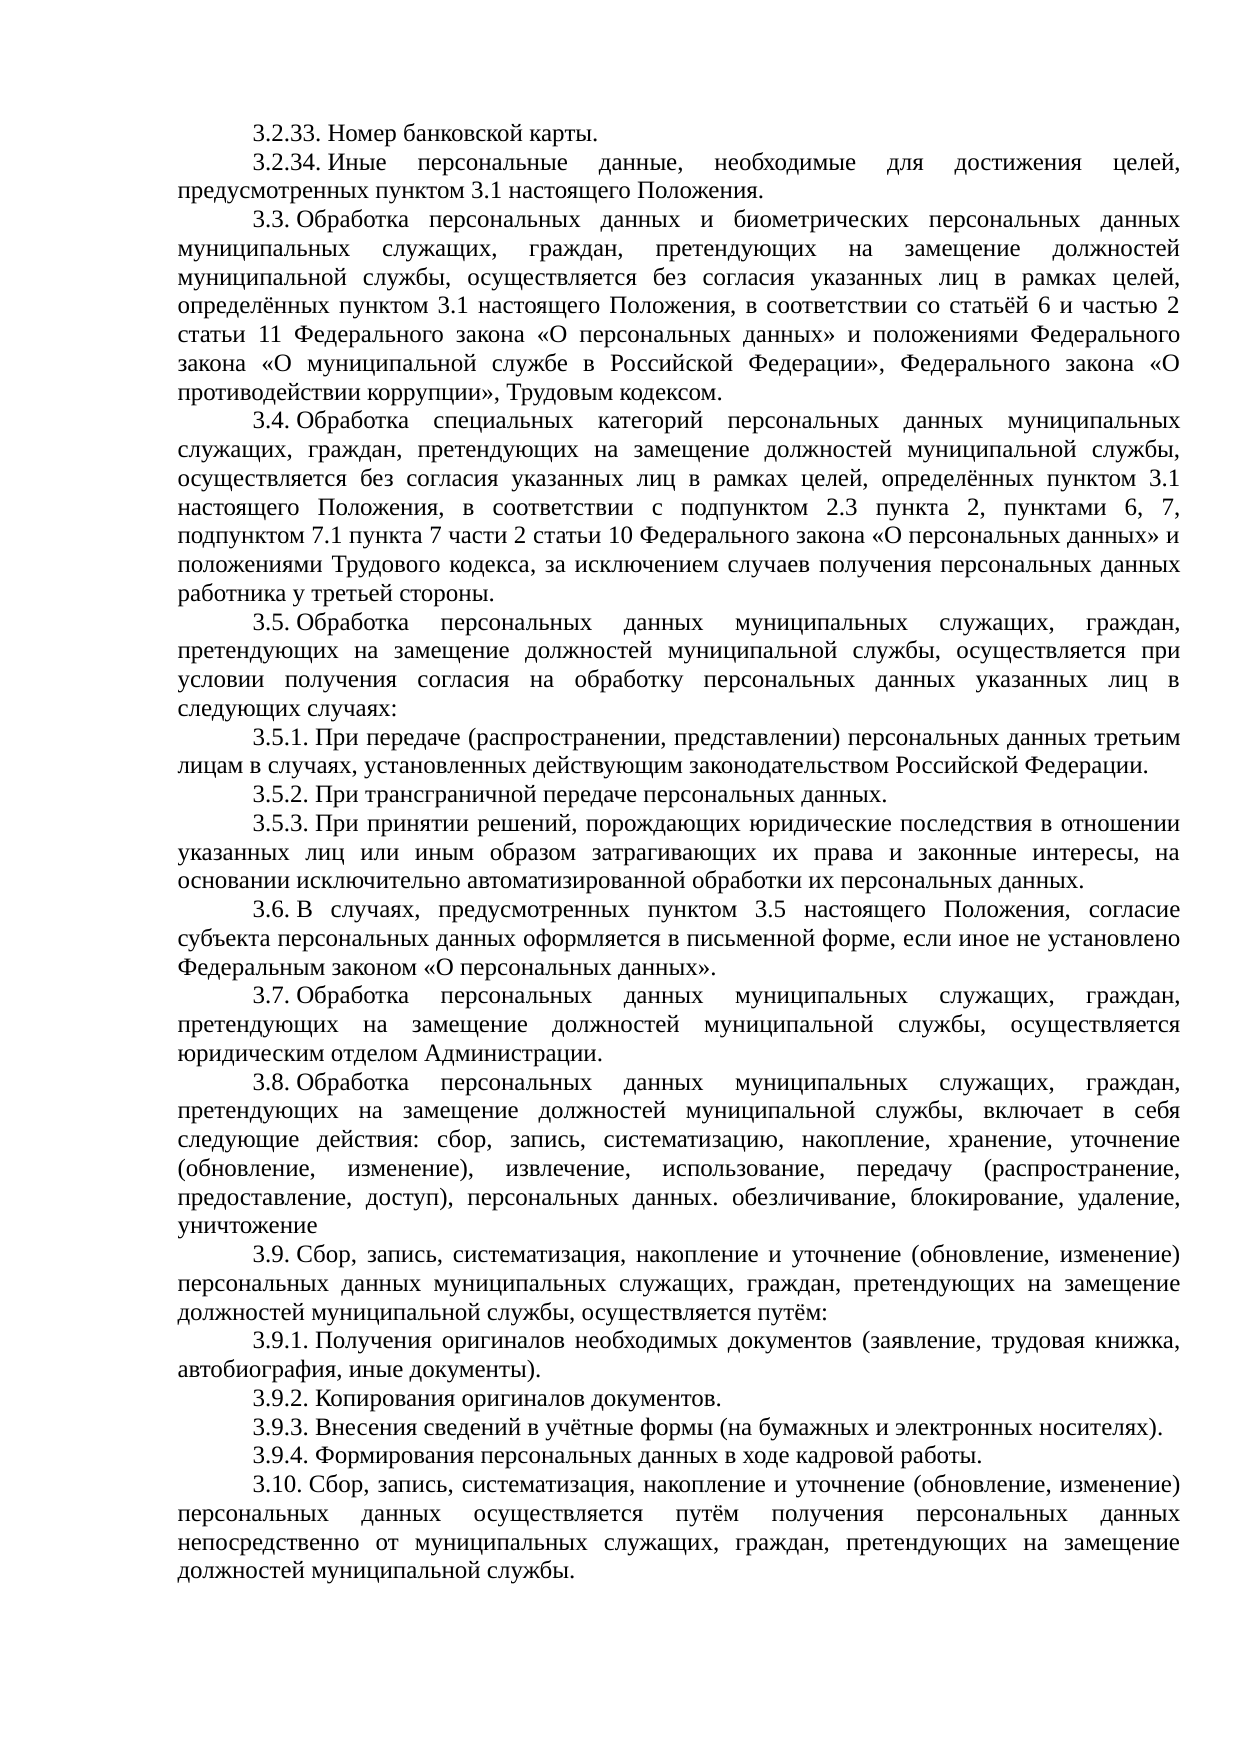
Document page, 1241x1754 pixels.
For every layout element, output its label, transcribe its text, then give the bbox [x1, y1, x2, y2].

text 3.2.33. Номер банковской карты. [177, 118, 1181, 147]
text 3.9.4. Формирования персональных данных в ходе кадровой работы. [177, 1441, 1181, 1469]
text 3.6. В случаях, предусмотренных пунктом 3.5 настоящего Положения, согласие субъекта персональных данных оформляется в письменной форме, если иное не установлено Федеральным законом «О персональных данных». [177, 894, 1181, 981]
text 3.5.3. При принятии решений, порождающих юридические последствия в отношении указанных лиц или иным образом затрагивающих их права и законные интересы, на основании исключительно автоматизированной обработки их персональных данных. [177, 808, 1181, 894]
text 3.2.34. Иные персональные данные, необходимые для достижения целей, предусмотренных пунктом 3.1 настоящего Положения. [177, 147, 1181, 204]
text 3.8. Обработка персональных данных муниципальных служащих, граждан, претендующих на замещение должностей муниципальной службы, включает в себя следующие действия: сбор, запись, систематизацию, накопление, хранение, уточнение (обновление, изменение), извлечение, использование, передачу (распространение, предоставление, доступ), персональных данных. обезличивание, блокирование, удаление, уничтожение [177, 1067, 1181, 1239]
text 3.5.2. При трансграничной передаче персональных данных. [177, 779, 1181, 808]
text 3.9. Сбор, запись, систематизация, накопление и уточнение (обновление, изменение) персональных данных муниципальных служащих, граждан, претендующих на замещение должностей муниципальной службы, осуществляется путём: [177, 1239, 1181, 1326]
text 3.4. Обработка специальных категорий персональных данных муниципальных служащих, граждан, претендующих на замещение должностей муниципальной службы, осуществляется без согласия указанных лиц в рамках целей, определённых пунктом 3.1 настоящего Положения, в соответствии с подпунктом 2.3 пункта 2, пунктами 6, 7, подпунктом 7.1 пункта 7 части 2 статьи 10 Федерального закона «О персональных данных» и положениями Трудового кодекса, за исключением случаев получения персональных данных работника у третьей стороны. [177, 406, 1181, 607]
text 3.9.3. Внесения сведений в учётные формы (на бумажных и электронных носителях). [177, 1412, 1181, 1441]
text 3.3. Обработка персональных данных и биометрических персональных данных муниципальных служащих, граждан, претендующих на замещение должностей муниципальной службы, осуществляется без согласия указанных лиц в рамках целей, определённых пунктом 3.1 настоящего Положения, в соответствии со статьёй 6 и частью 2 статьи 11 Федерального закона «О персональных данных» и положениями Федерального закона «О муниципальной службе в Российской Федерации», Федерального закона «О противодействии коррупции», Трудовым кодексом. [177, 204, 1181, 406]
text 3.7. Обработка персональных данных муниципальных служащих, граждан, претендующих на замещение должностей муниципальной службы, осуществляется юридическим отделом Администрации. [177, 981, 1181, 1067]
text 3.9.1. Получения оригиналов необходимых документов (заявление, трудовая книжка, автобиография, иные документы). [177, 1326, 1181, 1383]
text 3.5. Обработка персональных данных муниципальных служащих, граждан, претендующих на замещение должностей муниципальной службы, осуществляется при условии получения согласия на обработку персональных данных указанных лиц в следующих случаях: [177, 607, 1181, 722]
text 3.10. Сбор, запись, систематизация, накопление и уточнение (обновление, изменение) персональных данных осуществляется путём получения персональных данных непосредственно от муниципальных служащих, граждан, претендующих на замещение должностей муниципальной службы. [177, 1469, 1181, 1584]
text 3.5.1. При передаче (распространении, представлении) персональных данных третьим лицам в случаях, установленных действующим законодательством Российской Федерации. [177, 722, 1181, 779]
text 3.9.2. Копирования оригиналов документов. [177, 1383, 1181, 1412]
